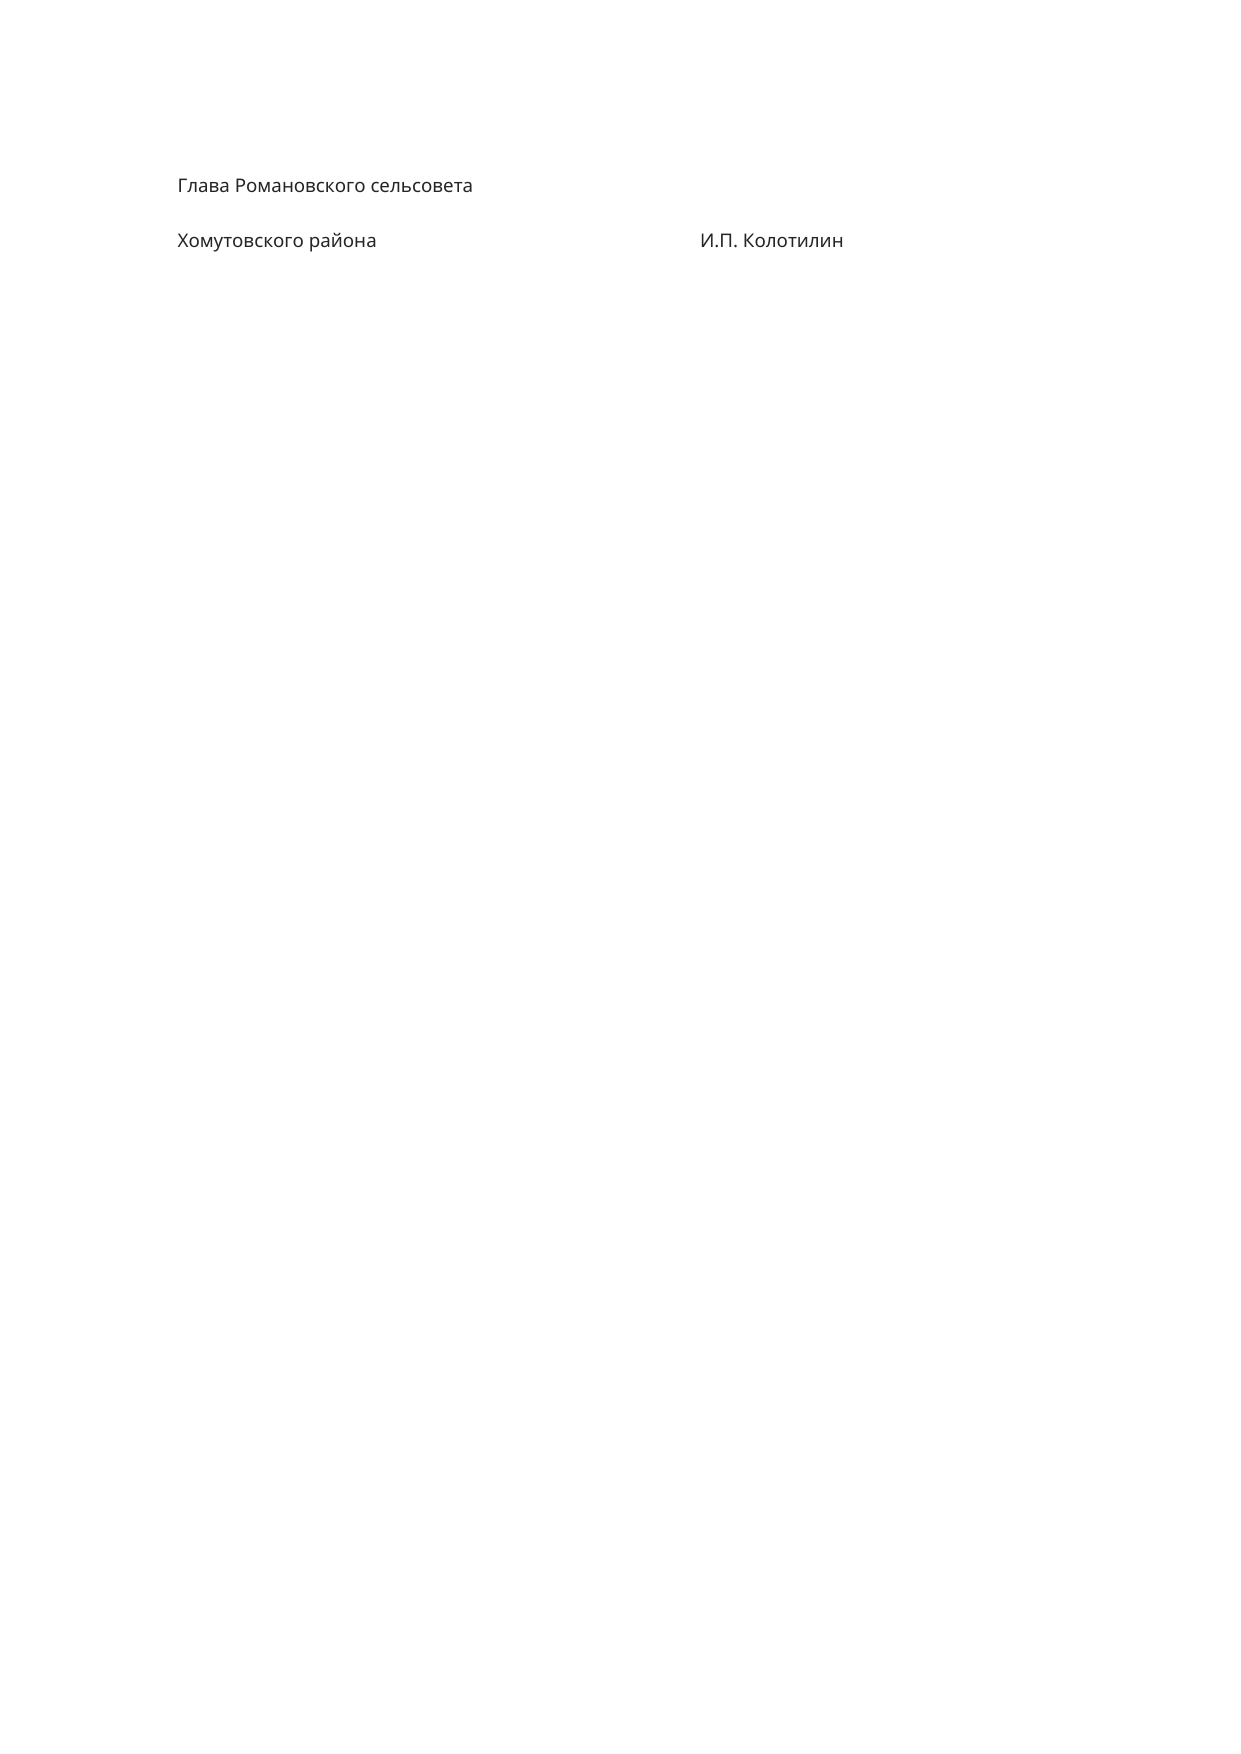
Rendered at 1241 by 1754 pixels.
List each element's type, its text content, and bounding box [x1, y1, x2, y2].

text Глава Романовского сельсовета [177, 173, 1152, 198]
text Хомутовского района И.П. Колотилин [177, 227, 1152, 253]
